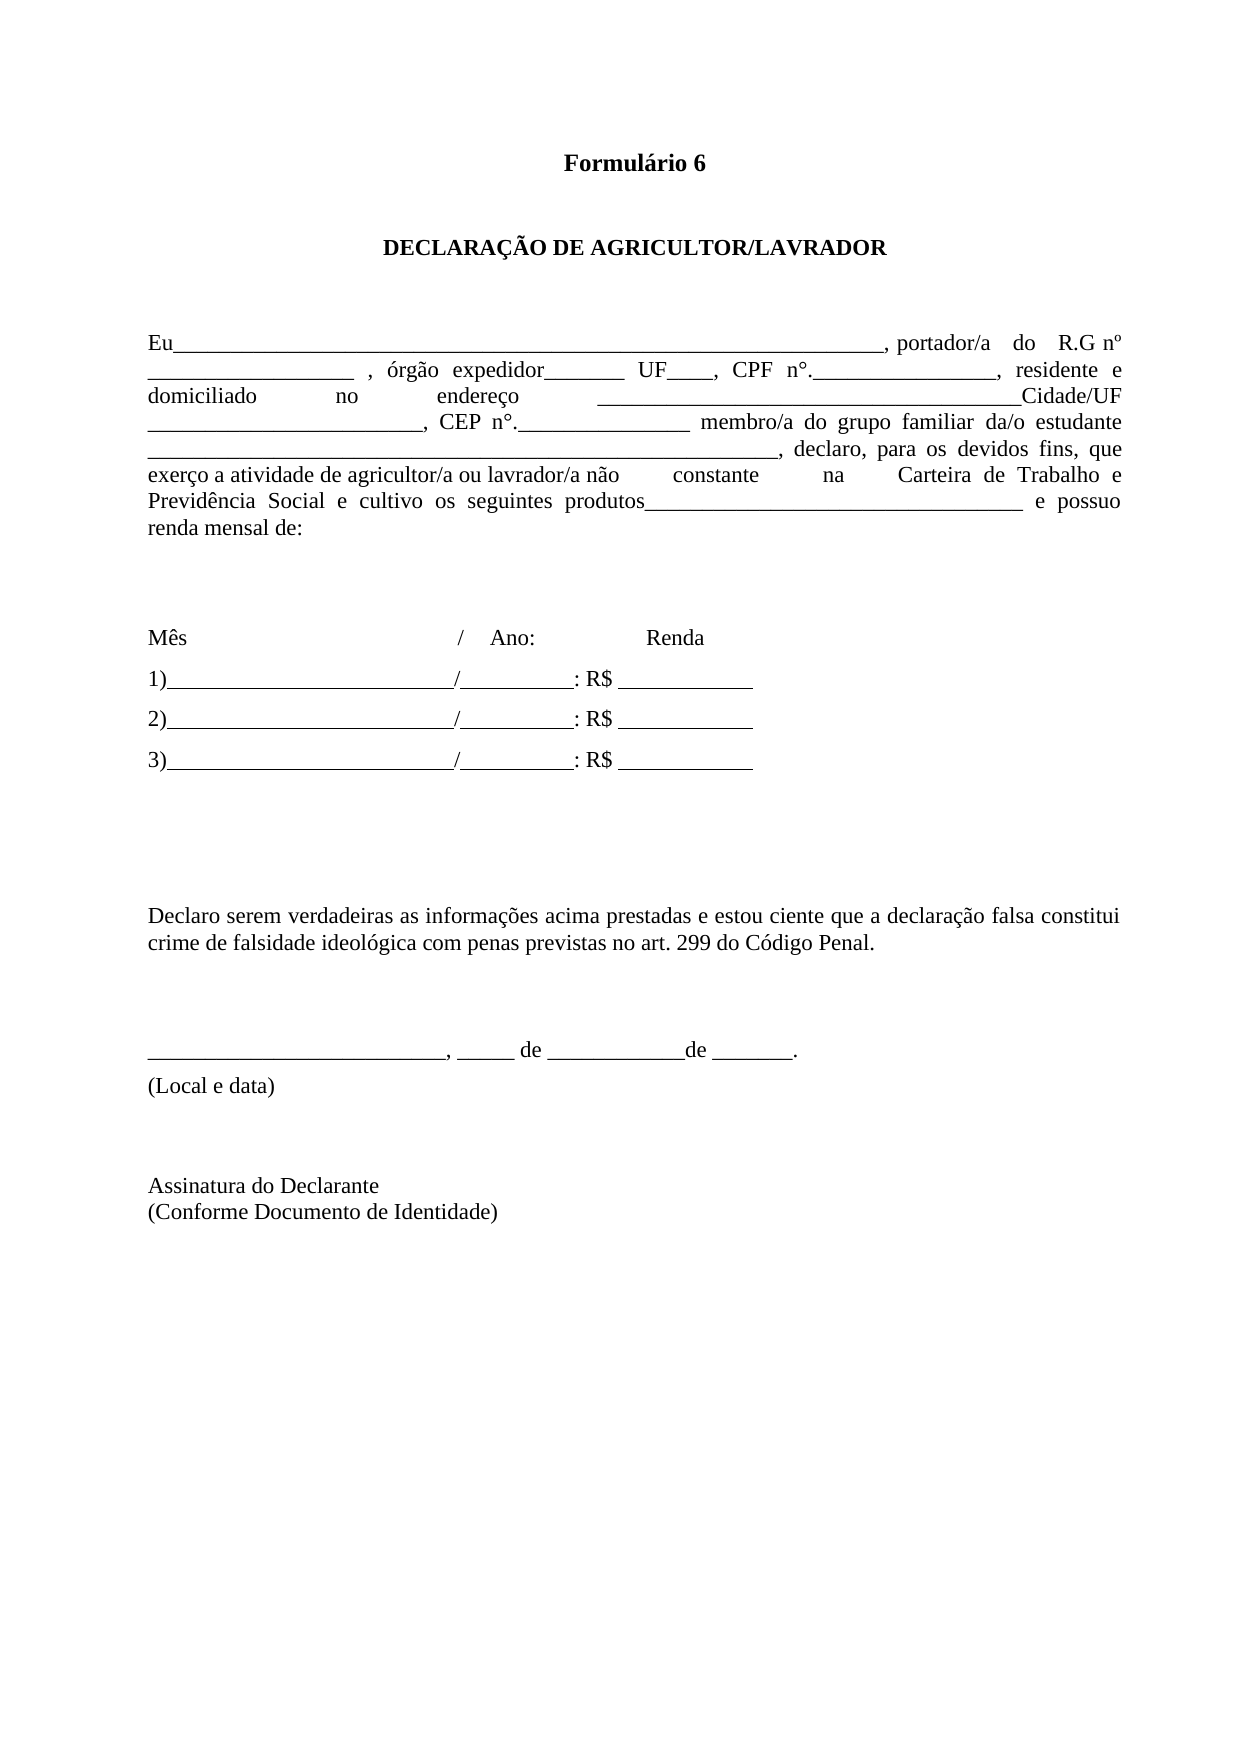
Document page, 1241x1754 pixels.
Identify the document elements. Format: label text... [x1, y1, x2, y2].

text Eu______________________________________________________________, portador/a do R.G nº __________________ , órgão expedidor_______ UF____, CPF n°.________________, residente e domiciliado no endereço _____________________________________Cidade/UF ________________________, CEP n°._______________ membro/a do grupo familiar da/o estudante _______________________________________________________, declaro, para os devidos fins, que exerço a atividade de agricultor/a ou lavrador/a não constante na Carteira de Trabalho e Previdência Social e cultivo os seguintes produtos_________________________________ e possuo renda mensal de: [148, 329, 1122, 540]
text (Conforme Documento de Identidade) [148, 1198, 1122, 1224]
text Assinatura do Declarante [148, 1172, 1122, 1198]
text 3) / : R$ [148, 746, 1122, 772]
text DECLARAÇÃO DE AGRICULTOR/LAVRADOR [148, 234, 1122, 260]
text 2) / : R$ [148, 705, 1122, 732]
text 1) / : R$ [148, 665, 1122, 691]
text Mês / Ano: Renda [148, 624, 1122, 650]
text Declaro serem verdadeiras as informações acima prestadas e estou ciente que a declaração falsa constitui crime de falsidade ideológica com penas previstas no art. 299 do Código Penal. [148, 902, 1122, 955]
text Formulário 6 [148, 148, 1122, 176]
text __________________________, _____ de ____________de _______. [148, 1036, 1122, 1063]
text (Local e data) [148, 1072, 1122, 1098]
